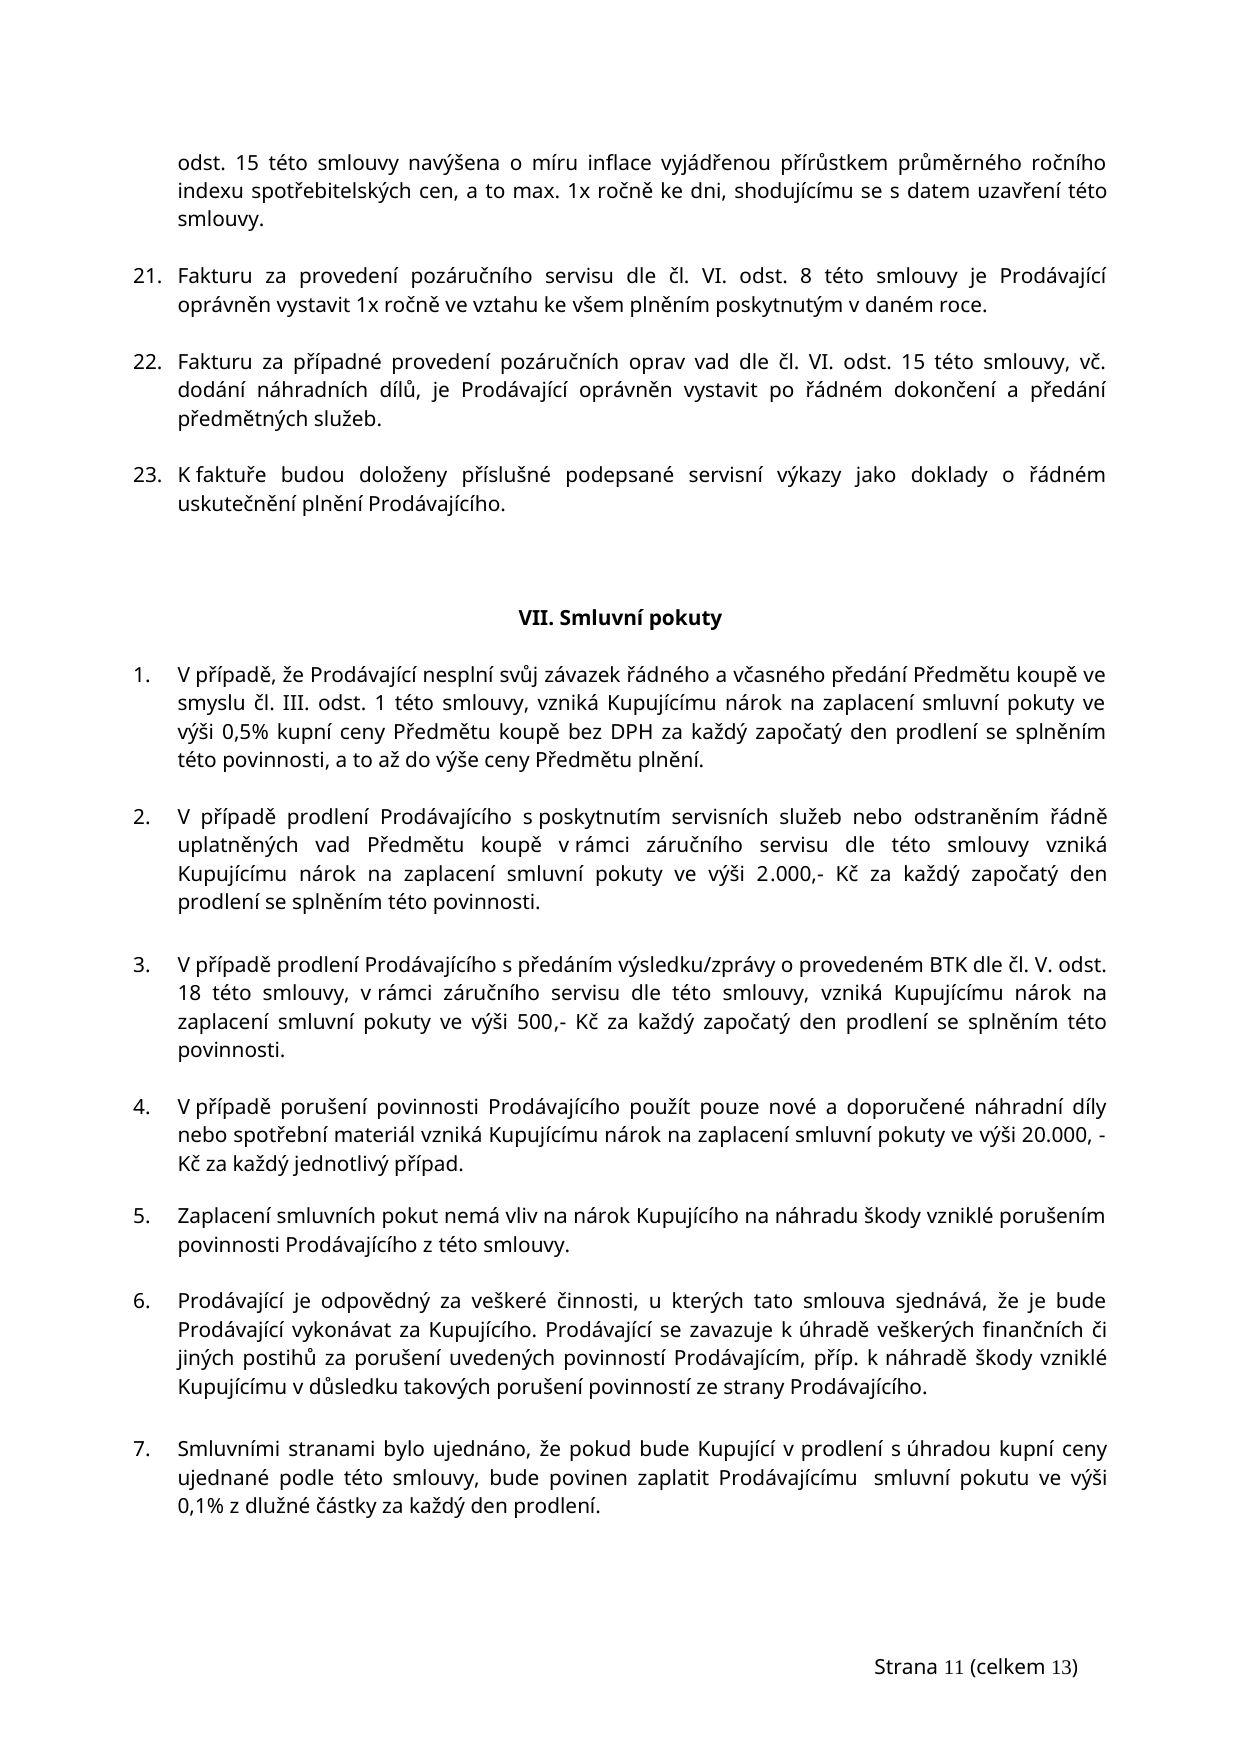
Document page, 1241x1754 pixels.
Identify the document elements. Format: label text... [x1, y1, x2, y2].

list V případě prodlení Prodávajícího s poskytnutím servisních služeb nebo odstraněním řádně uplatněných vad Předmětu koupě v rámci záručního servisu dle této smlouvy vzniká Kupujícímu nárok na zaplacení smluvní pokuty ve výši 2.000,- Kč za každý započatý den prodlení se splněním této povinnosti. [133, 802, 1107, 916]
list K faktuře budou doloženy příslušné podepsané servisní výkazy jako doklady o řádném uskutečnění plnění Prodávajícího. [133, 461, 1107, 517]
list Fakturu za případné provedení pozáručních oprav vad dle čl. VI. odst. 15 této smlouvy, vč. dodání náhradních dílů, je Prodávající oprávněn vystavit po řádném dokončení a předání předmětných služeb. [133, 347, 1107, 432]
list V případě prodlení Prodávajícího s předáním výsledku/zprávy o provedeném BTK dle čl. V. odst. 18 této smlouvy, v rámci záručního servisu dle této smlouvy, vzniká Kupujícímu nárok na zaplacení smluvní pokuty ve výši 500,- Kč za každý započatý den prodlení se splněním této povinnosti. [133, 950, 1107, 1064]
list Zaplacení smluvních pokut nemá vliv na nárok Kupujícího na náhradu škody vzniklé porušením povinnosti Prodávajícího z této smlouvy. [133, 1201, 1107, 1258]
list V případě, že Prodávající nesplní svůj závazek řádného a včasného předání Předmětu koupě ve smyslu čl. III. odst. 1 této smlouvy, vzniká Kupujícímu nárok na zaplacení smluvní pokuty ve výši 0,5% kupní ceny Předmětu koupě bez DPH za každý započatý den prodlení se splněním této povinnosti, a to až do výše ceny Předmětu plnění. [133, 660, 1107, 774]
list Smluvními stranami bylo ujednáno, že pokud bude Kupující v prodlení s úhradou kupní ceny ujednané podle této smlouvy, bude povinen zaplatit Prodávajícímu smluvní pokutu ve výši 0,1% z dlužné částky za každý den prodlení. [133, 1434, 1107, 1520]
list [133, 148, 1107, 233]
list V případě porušení povinnosti Prodávajícího použít pouze nové a doporučené náhradní díly nebo spotřební materiál vzniká Kupujícímu nárok na zaplacení smluvní pokuty ve výši 20.000, - Kč za každý jednotlivý případ. [133, 1092, 1107, 1177]
list Fakturu za provedení pozáručního servisu dle čl. VI. odst. 8 této smlouvy je Prodávající oprávněn vystavit 1x ročně ve vztahu ke všem plněním poskytnutým v daném roce. [133, 261, 1107, 318]
subtitle VII. Smluvní pokuty [133, 603, 1107, 631]
list Prodávající je odpovědný za veškeré činnosti, u kterých tato smlouva sjednává, že je bude Prodávající vykonávat za Kupujícího. Prodávající se zavazuje k úhradě veškerých finančních či jiných postihů za porušení uvedených povinností Prodávajícím, příp. k náhradě škody vzniklé Kupujícímu v důsledku takových porušení povinností ze strany Prodávajícího. [133, 1287, 1107, 1400]
